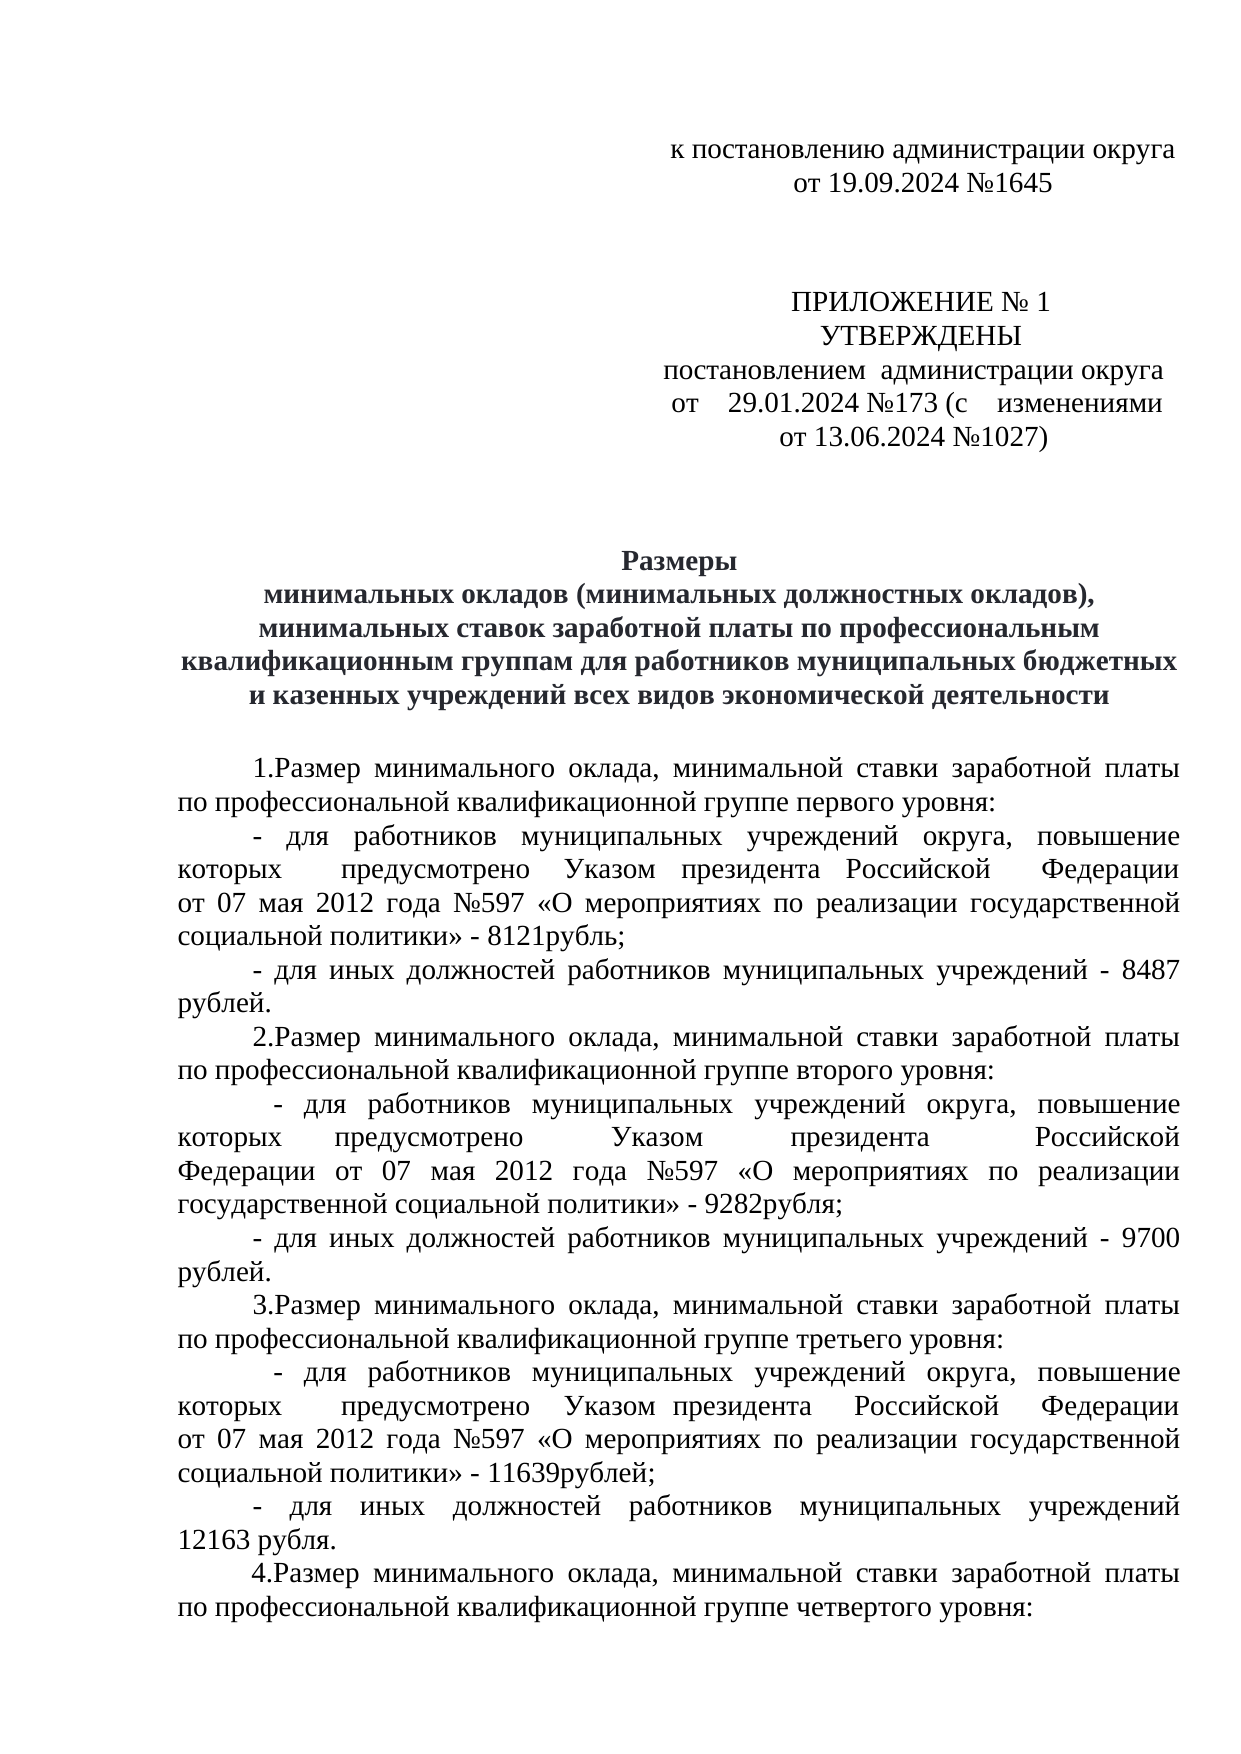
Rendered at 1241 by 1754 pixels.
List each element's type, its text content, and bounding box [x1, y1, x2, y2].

text - для работников муниципальных учреждений округа, повышение которых предусмотрено Указом президента Российской Федерации от 07 мая 2012 года №597 «О мероприятиях по реализации государственной социальной политики» - 11639рублей; [177, 1354, 1181, 1488]
text ПРИЛОЖЕНИЕ № 1 [177, 285, 1177, 318]
text 2.Размер минимального оклада, минимальной ставки заработной платы по профессиональной квалификационной группе второго уровня: [177, 1019, 1181, 1086]
text 4.Размер минимального оклада, минимальной ставки заработной платы по профессиональной квалификационной группе четвертого уровня: [177, 1556, 1181, 1623]
text - для иных должностей работников муниципальных учреждений - 9700 рублей. [177, 1220, 1181, 1287]
text к постановлению администрации округа [177, 131, 1181, 165]
text - для иных должностей работников муниципальных учреждений 12163 рубля. [177, 1488, 1181, 1556]
text - для иных должностей работников муниципальных учреждений - 8487 рублей. [177, 952, 1181, 1019]
text 3.Размер минимального оклада, минимальной ставки заработной платы по профессиональной квалификационной группе третьего уровня: [177, 1287, 1181, 1354]
text 1.Размер минимального оклада, минимальной ставки заработной платы по профессиональной квалификационной группе первого уровня: [177, 751, 1181, 818]
text постановлением администрации округа [650, 352, 1177, 386]
text - для работников муниципальных учреждений округа, повышение которых предусмотрено Указом президента Российской Федерации от 07 мая 2012 года №597 «О мероприятиях по реализации государственной социальной политики» - 8121рубль; [177, 818, 1181, 952]
text от 29.01.2024 №173 (с изменениями от 13.06.2024 №1027) [650, 386, 1177, 453]
text от 19.09.2024 №1645 [177, 165, 1181, 198]
text УТВЕРЖДЕНЫ [177, 318, 1177, 352]
text Размеры минимальных окладов (минимальных должностных окладов), минимальных ставок заработной платы по профессиональным квалификационным группам для работников муниципальных бюджетных и казенных учреждений всех видов экономической деятельности [177, 543, 1181, 711]
text - для работников муниципальных учреждений округа, повышение которых предусмотрено Указом президента Российской Федерации от 07 мая 2012 года №597 «О мероприятиях по реализации государственной социальной политики» - 9282рубля; [177, 1086, 1181, 1220]
